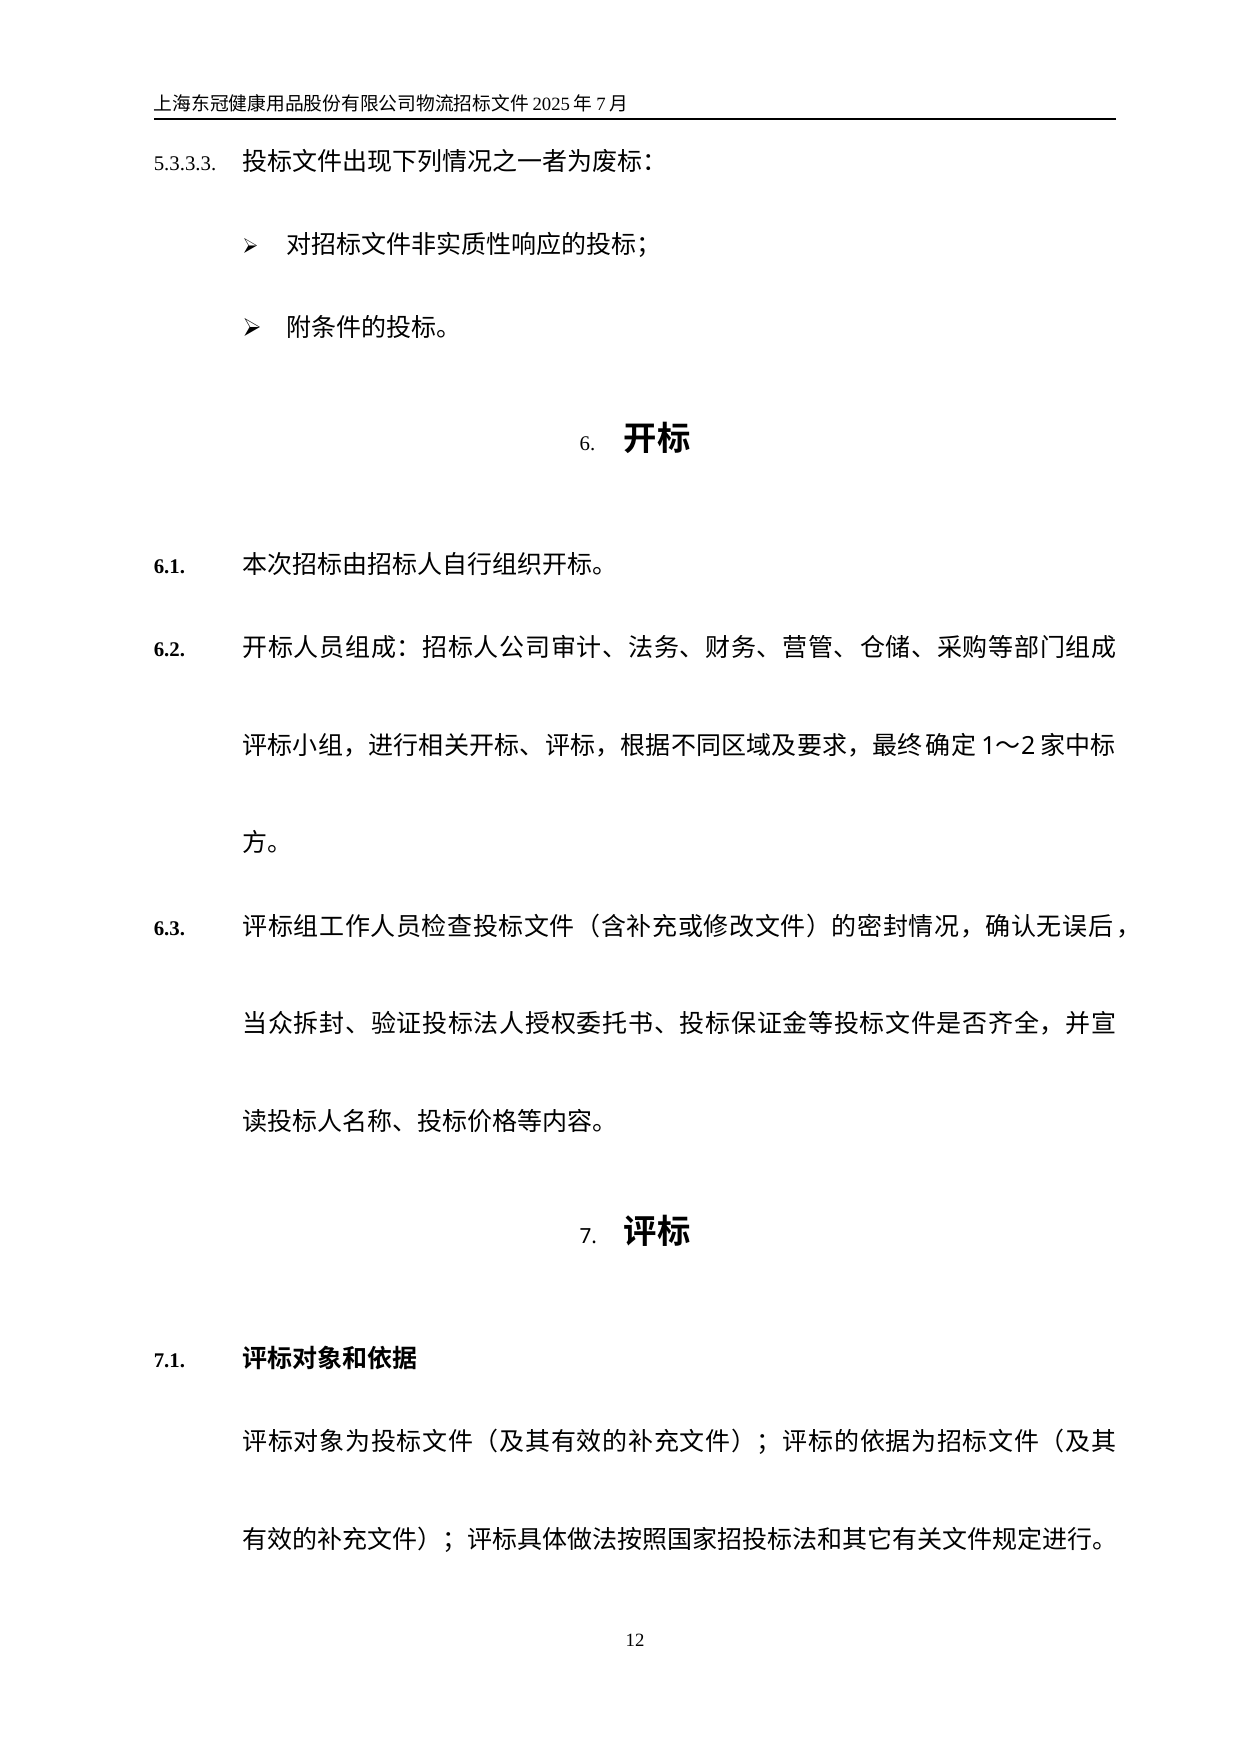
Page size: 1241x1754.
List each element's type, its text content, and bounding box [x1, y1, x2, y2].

list 对招标文件非实质性响应的投标； [242, 210, 1116, 275]
list 评标组工作人员检查投标文件（含补充或修改文件）的密封情况，确认无误后，当众拆封、验证投标法人授权委托书、投标保证金等投标文件是否齐全，并宣读投标人名称、投标价格等内容。 [153, 892, 1116, 1152]
list 评标对象和依据 [153, 1324, 1116, 1389]
list 开标人员组成：招标人公司审计、法务、财务、营管、仓储、采购等部门组成评标小组，进行相关开标、评标，根据不同区域及要求，最终确定1～2家中标方。 [153, 613, 1116, 873]
list 附条件的投标。 [242, 293, 1116, 358]
subtitle 评标 [153, 1197, 1116, 1262]
text 评标对象为投标文件（及其有效的补充文件）；评标的依据为招标文件（及其有效的补充文件）；评标具体做法按照国家招投标法和其它有关文件规定进行。 [242, 1407, 1116, 1570]
list 投标文件出现下列情况之一者为废标： [153, 127, 1116, 192]
subtitle 开标 [153, 403, 1116, 468]
list 本次招标由招标人自行组织开标。 [153, 530, 1116, 595]
